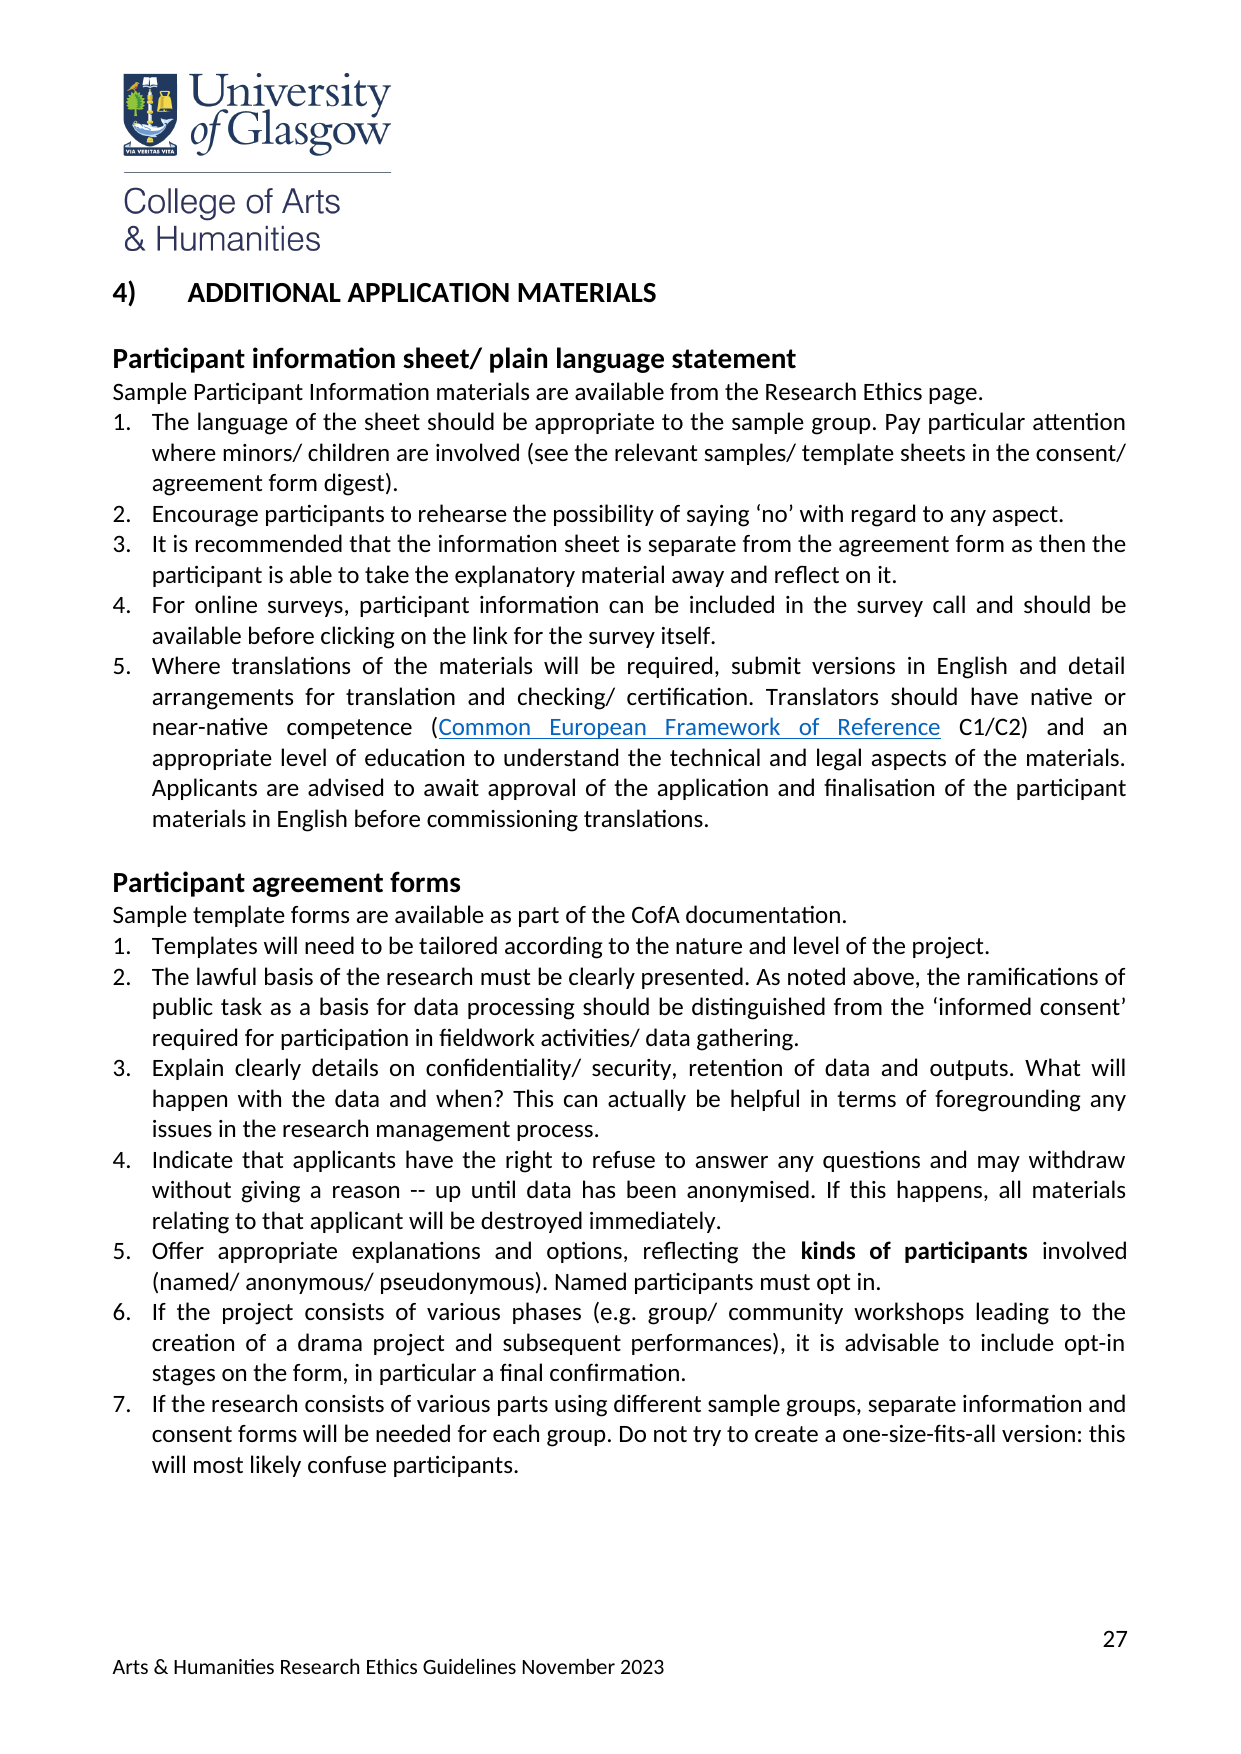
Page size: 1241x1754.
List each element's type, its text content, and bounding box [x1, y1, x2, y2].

list It is recommended that the information sheet is separate from the agreement form as then the participant is able to take the explanatory material away and reflect on it. [112, 528, 1128, 589]
text Sample template forms are available as part of the CofA documentation. [112, 900, 1128, 930]
text 4) ADDITIONAL APPLICATION MATERIALS [112, 274, 1128, 309]
list If the project consists of various phases (e.g. group/ community workshops leading to the creation of a drama project and subsequent performances), it is advisable to include opt-in stages on the form, in particular a final confirmation. [112, 1296, 1128, 1388]
text Sample Participant Information materials are available from the Research Ethics page. [112, 376, 1128, 406]
list Explain clearly details on confidentiality/ security, retention of data and outputs. What will happen with the data and when? This can actually be helpful in terms of foregrounding any issues in the research management process. [112, 1052, 1128, 1144]
list The lawful basis of the research must be clearly presented. As noted above, the ramifications of public task as a basis for data processing should be distinguished from the ‘informed consent’ required for participation in fieldwork activities/ data gathering. [112, 961, 1128, 1052]
text Participant information sheet/ plain language statement [112, 340, 1128, 376]
text Participant agreement forms [112, 864, 1128, 900]
list Offer appropriate explanations and options, reflecting the kinds of participants involved (named/ anonymous/ pseudonymous). Named participants must opt in. [112, 1235, 1128, 1296]
list Where translations of the materials will be required, submit versions in English and detail arrangements for translation and checking/ certification. Translators should have native or near-native competence (Common European Framework of Reference C1/C2) and an appropriate level of education to understand the technical and legal aspects of the materials. Applicants are advised to await approval of the application and finalisation of the participant materials in English before commissioning translations. [112, 650, 1128, 833]
list Encourage participants to rehearse the possibility of saying ‘no’ with regard to any aspect. [112, 498, 1128, 528]
list For online surveys, participant information can be included in the survey call and should be available before clicking on the link for the survey itself. [112, 589, 1128, 650]
picture [123, 73, 392, 251]
list If the research consists of various parts using different sample groups, separate information and consent forms will be needed for each group. Do not try to create a one-size-fits-all version: this will most likely confuse participants. [112, 1388, 1128, 1479]
list The language of the sheet should be appropriate to the sample group. Pay particular attention where minors/ children are involved (see the relevant samples/ template sheets in the consent/ agreement form digest). [112, 406, 1128, 498]
list Indicate that applicants have the right to refuse to answer any questions and may withdraw without giving a reason -- up until data has been anonymised. If this happens, all materials relating to that applicant will be destroyed immediately. [112, 1144, 1128, 1235]
list Templates will need to be tailored according to the nature and level of the project. [112, 930, 1128, 961]
